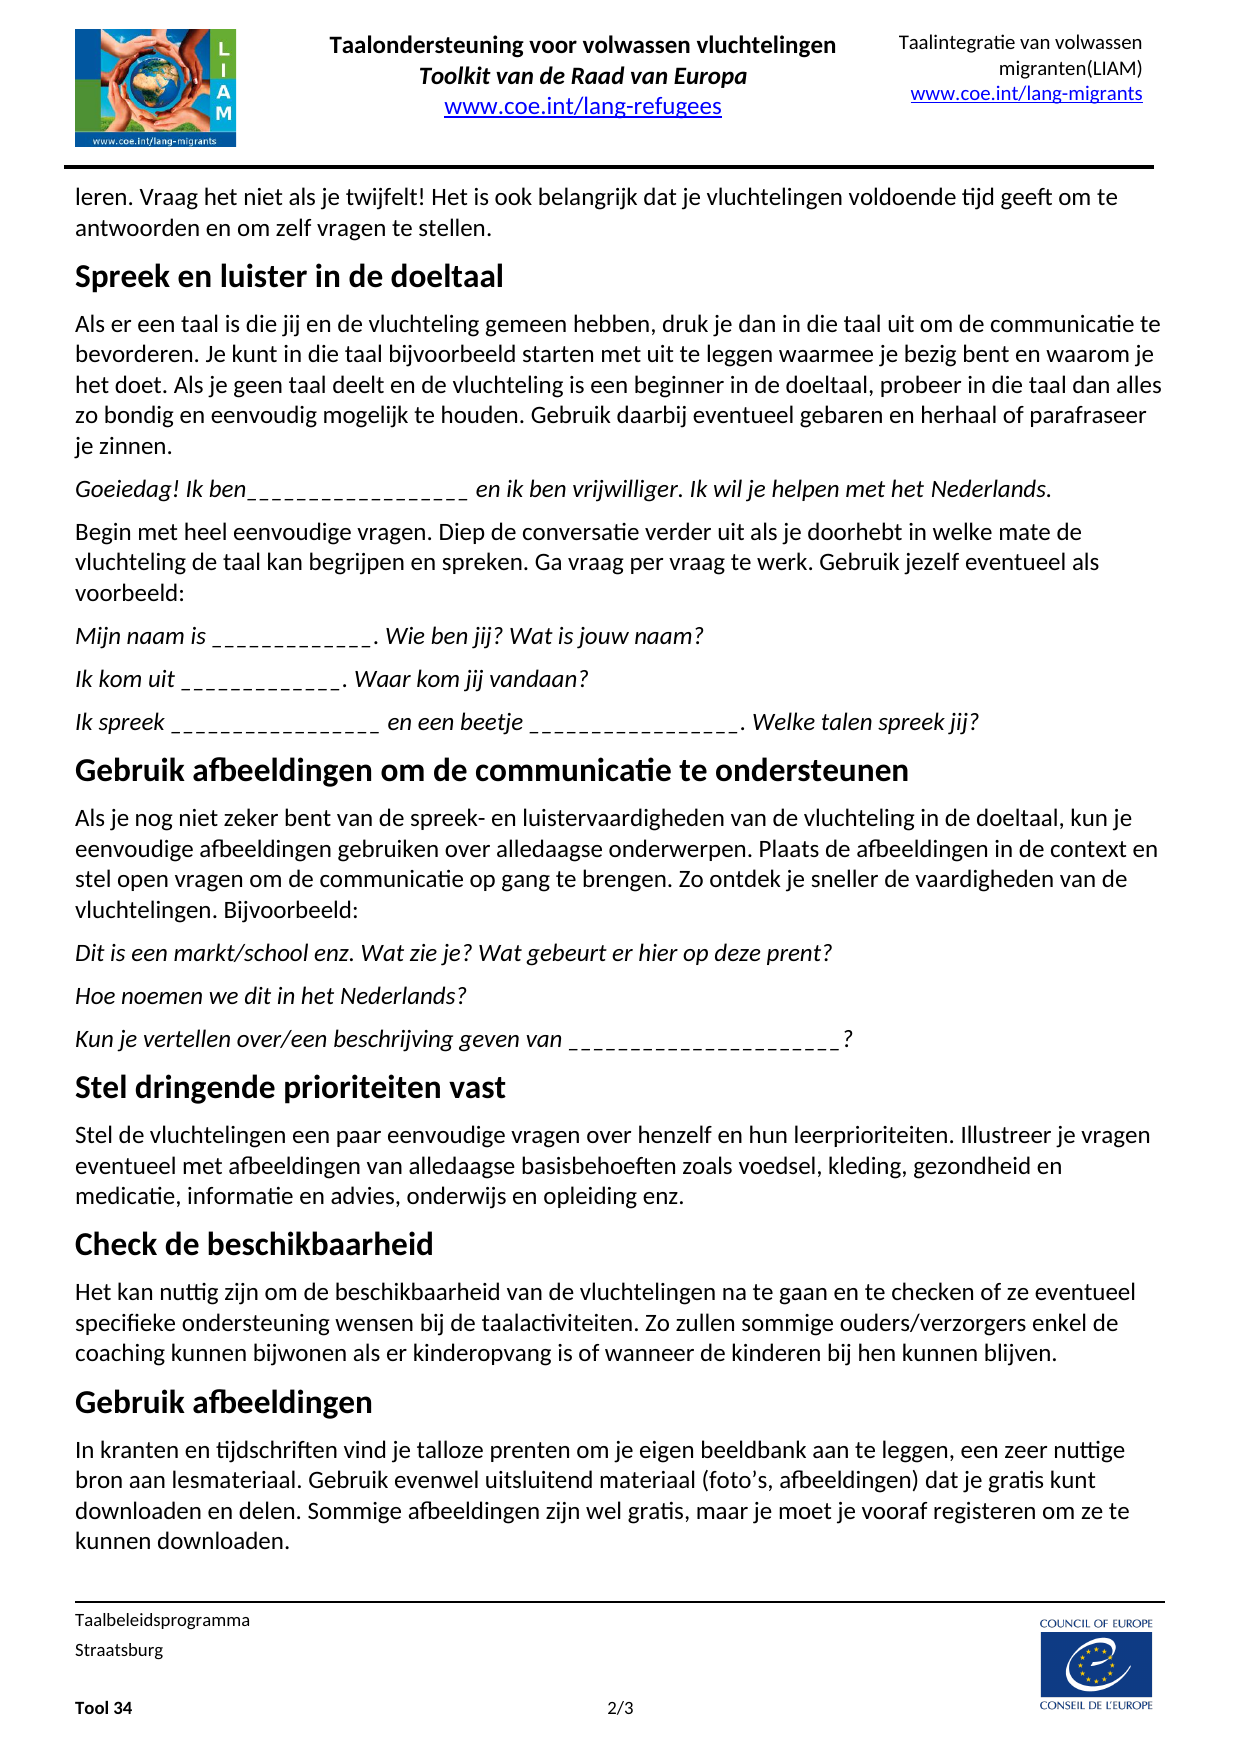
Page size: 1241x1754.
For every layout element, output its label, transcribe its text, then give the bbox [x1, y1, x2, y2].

picture [216, 106, 231, 120]
text Kun je vertellen over/een beschrijving geven van ______________________? [75, 1023, 1165, 1053]
text Hoe noemen we dit in het Nederlands? [75, 980, 1165, 1011]
text Als er een taal is die jij en de vluchteling gemeen hebben, druk je dan in die taal uit om de communicatie te bevorderen. Je kunt in die taal bijvoorbeeld starten met uit te leggen waarmee je bezig bent en waarom je het doet. Als je geen taal deelt en de vluchteling is een beginner in de doeltaal, probeer in die taal dan alles zo bondig en eenvoudig mogelijk te houden. Gebruik daarbij eventueel gebaren en herhaal of parafraseer je zinnen. [75, 308, 1165, 461]
text Check de beschikbaarheid [75, 1223, 1165, 1264]
text Stel dringende prioriteiten vast [75, 1066, 1165, 1107]
text Goeiedag! Ik ben__________________ en ik ben vrijwilliger. Ik wil je helpen met het Nederlands. [75, 473, 1165, 503]
text Ik spreek _________________ en een beetje _________________. Welke talen spreek jij? [75, 706, 1165, 737]
text Ik kom uit _____________. Waar kom jij vandaan? [75, 663, 1165, 694]
text Als je nog niet zeker bent van de spreek- en luistervaardigheden van de vluchteling in de doeltaal, kun je eenvoudige afbeeldingen gebruiken over alledaagse onderwerpen. Plaats de afbeeldingen in de context en stel open vragen om de communicatie op gang te brengen. Zo ontdek je sneller de vaardigheden van de vluchtelingen. Bijvoorbeeld: [75, 802, 1165, 924]
picture [217, 85, 231, 99]
picture [75, 29, 237, 147]
text Het kan nuttig zijn om de beschikbaarheid van de vluchtelingen na te gaan en te checken of ze eventueel specifieke ondersteuning wensen bij de taalactiviteiten. Zo zullen sommige ouders/verzorgers enkel de coaching kunnen bijwonen als er kinderopvang is of wanneer de kinderen bij hen kunnen blijven. [75, 1277, 1165, 1368]
text Spreek en luister in de doeltaal [75, 255, 1165, 295]
text Gebruik afbeeldingen om de communicatie te ondersteunen [75, 749, 1165, 790]
text Dit is een markt/school enz. Wat zie je? Wat gebeurt er hier op deze prent? [75, 937, 1165, 967]
text Stel de vluchtelingen een paar eenvoudige vragen over henzelf en hun leerprioriteiten. Illustreer je vragen eventueel met afbeeldingen van alledaagse basisbehoeften zoals voedsel, kleding, gezondheid en medicatie, informatie en advies, onderwijs en opleiding enz. [75, 1119, 1165, 1211]
text Mijn naam is _____________. Wie ben jij? Wat is jouw naam? [75, 620, 1165, 651]
text Begin met heel eenvoudige vragen. Diep de conversatie verder uit als je doorhebt in welke mate de vluchteling de taal kan begrijpen en spreken. Ga vraag per vraag te werk. Gebruik jezelf eventueel als voorbeeld: [75, 516, 1165, 608]
picture [1026, 1608, 1166, 1720]
text In kranten en tijdschriften vind je talloze prenten om je eigen beeldbank aan te leggen, een zeer nuttige bron aan lesmateriaal. Gebruik evenwel uitsluitend materiaal (foto’s, afbeeldingen) dat je gratis kunt downloaden en delen. Sommige afbeeldingen zijn wel gratis, maar je moet je vooraf registeren om ze te kunnen downloaden. [75, 1434, 1165, 1556]
text Gebruik afbeeldingen [75, 1381, 1165, 1421]
